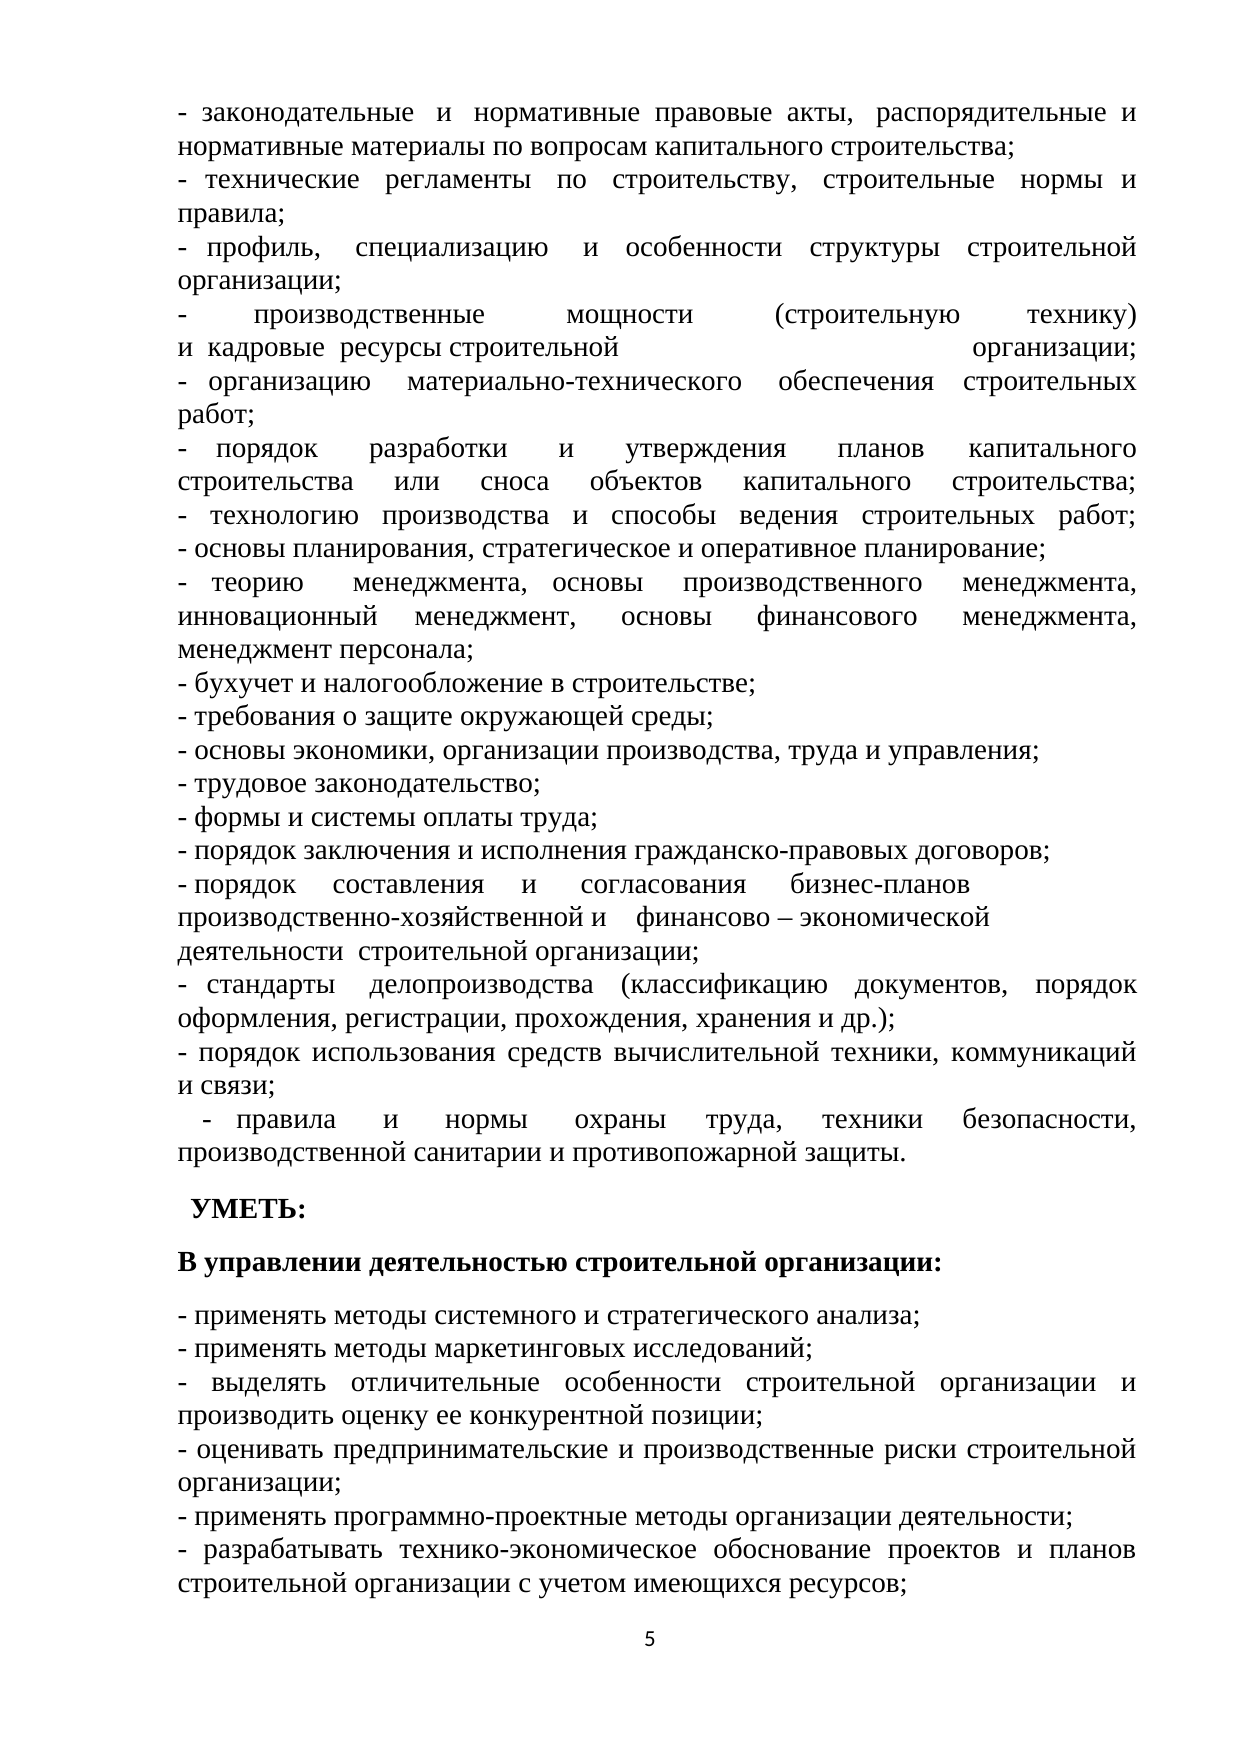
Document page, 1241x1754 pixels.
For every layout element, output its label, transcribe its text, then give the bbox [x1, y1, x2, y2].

text - разрабатывать технико-экономическое обоснование проектов и планов строительной организации с учетом имеющихся ресурсов; [177, 1532, 1137, 1599]
text - требования о защите окружающей среды; - основы экономики, организации производства, труда и управления; - трудовое законодательство; - формы и системы оплаты труда; - порядок заключения и исполнения гражданско-правовых договоров; - порядок составления и согласования бизнес-планов производственно-хозяйственной и финансово – экономической [177, 698, 1137, 933]
text - бухучет и налогообложение в строительстве; [177, 665, 1137, 698]
text - профиль, специализацию и особенности структуры строительной организации; - производственные мощности (строительную технику) и кадровые ресурсы строительной организации; - организацию материально-технического обеспечения строительных работ; - порядок разработки и утверждения планов капитального строительства или сноса объектов капитального строительства; - технологию производства и способы ведения строительных работ; - основы планирования, стратегическое и оперативное планирование; [177, 229, 1137, 564]
text - законодательные и нормативные правовые акты, распорядительные и нормативные материалы по вопросам капитального строительства; [177, 94, 1137, 162]
text - правила и нормы охраны труда, техники безопасности, производственной санитарии и противопожарной защиты. [177, 1101, 1137, 1168]
text УМЕТЬ: [177, 1191, 1137, 1225]
text - оценивать предпринимательские и производственные риски строительной организации; [177, 1431, 1137, 1498]
text - теорию менеджмента, основы производственного менеджмента, инновационный менеджмент, основы финансового менеджмента, менеджмент персонала; [177, 564, 1137, 665]
text деятельности строительной организации; [177, 933, 1137, 967]
text - выделять отличительные особенности строительной организации и производить оценку ее конкурентной позиции; [177, 1364, 1137, 1431]
text - применять программно-проектные методы организации деятельности; [177, 1498, 1137, 1532]
text В управлении деятельностью строительной организации: [177, 1244, 1137, 1278]
text - применять методы маркетинговых исследований; [177, 1330, 1137, 1364]
text - стандарты делопроизводства (классификацию документов, порядок оформления, регистрации, прохождения, хранения и др.); [177, 967, 1137, 1034]
text - порядок использования средств вычислительной техники, коммуникаций и связи; [177, 1034, 1137, 1101]
text - применять методы системного и стратегического анализа; [177, 1297, 1137, 1330]
text - технические регламенты по строительству, строительные нормы и правила; [177, 162, 1137, 229]
